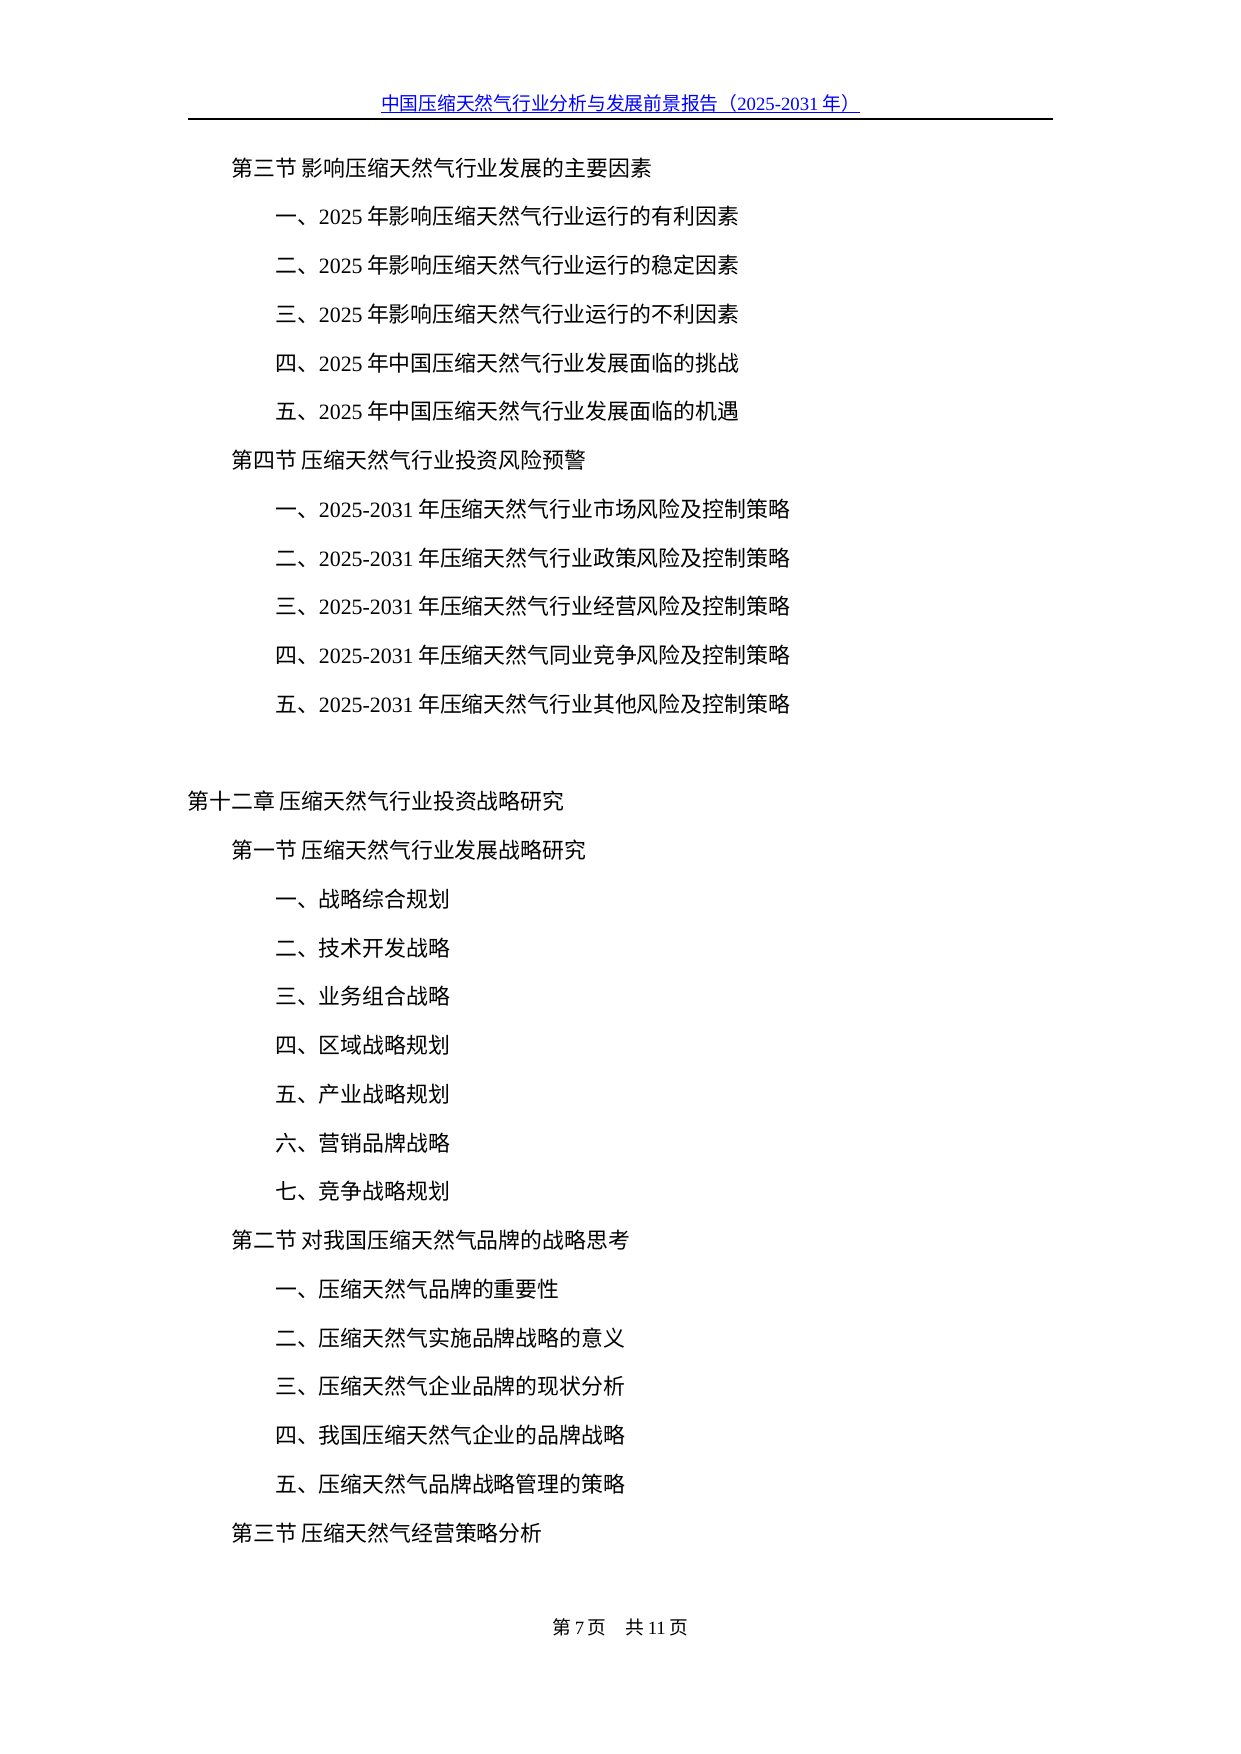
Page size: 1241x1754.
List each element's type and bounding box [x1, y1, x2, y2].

text [187, 150, 1053, 1548]
